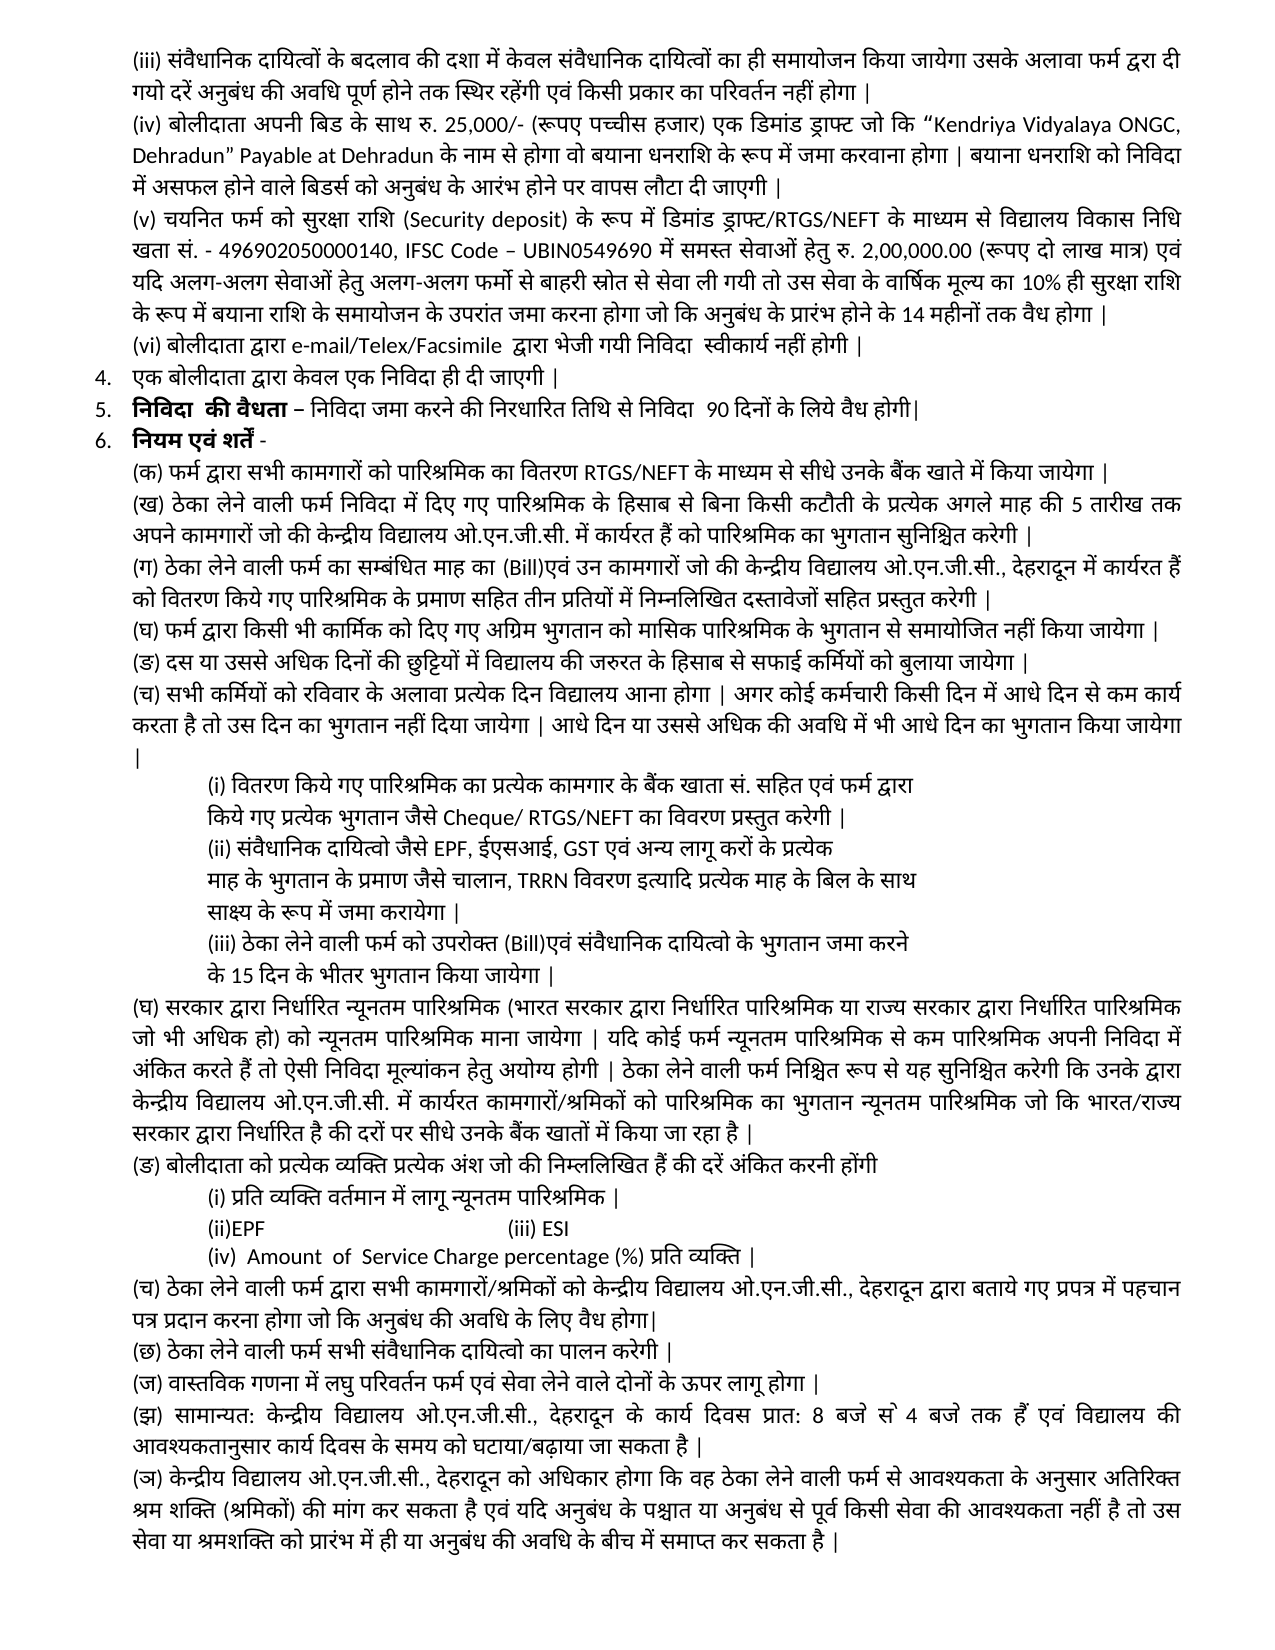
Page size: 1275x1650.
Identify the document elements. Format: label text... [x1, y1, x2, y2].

list (vi) बोलीदाता द्वारा e-mail/Telex/Facsimile द्वारा भेजी गयी निविदा स्वीकार्य नहीं होगी | [132, 331, 1181, 363]
text (ञ) केन्द्रीय विद्यालय ओ.एन.जी.सी., देहरादून को अधिकार होगा कि वह ठेका लेने वाली फर्म से आवश्यकता के अनुसार अतिरिक्त श्रम शक्ति (श्रमिकों) की मांग कर सकता है एवं यदि अनुबंध के पश्चात या अनुबंध से पूर्व किसी सेवा की आवश्यकता नहीं है तो उस सेवा या श्रमशक्ति को प्रारंभ में ही या अनुबंध की अवधि के बीच में समाप्त कर सकता है | [132, 1464, 1181, 1559]
list (iv) बोलीदाता अपनी बिड के साथ रु. 25,000/- (रूपए पच्चीस हजार) एक डिमांड ड्राफ्ट जो कि “Kendriya Vidyalaya ONGC, Dehradun” Payable at Dehradun के नाम से होगा वो बयाना धनराशि के रूप में जमा करवाना होगा | बयाना धनराशि को निविदा में असफल होने वाले बिडर्स को अनुबंध के आरंभ होने पर वापस लौटा दी जाएगी | [132, 110, 1181, 205]
list (iii) संवैधानिक दायित्वों के बदलाव की दशा में केवल संवैधानिक दायित्वों का ही समायोजन किया जायेगा उसके अलावा फर्म द्वरा दी गयो दरें अनुबंध की अवधि पूर्ण होने तक स्थिर रहेंगी एवं किसी प्रकार का परिवर्तन नहीं होगा | [132, 46, 1181, 110]
text (iv) Amount of Service Charge percentage (%) प्रति व्यक्ति | [132, 1242, 1181, 1274]
text (झ) सामान्यत: केन्द्रीय विद्यालय ओ.एन.जी.सी., देहरादून के कार्य दिवस प्रात: 8 बजे से 4 बजे तक हैं एवं विद्यालय की आवश्यकतानुसार कार्य दिवस के समय को घटाया/बढ़ाया जा सकता है | [132, 1401, 1181, 1464]
list (i) वितरण किये गए पारिश्रमिक का प्रत्येक कामगार के बैंक खाता सं. सहित एवं फर्म द्वारा [132, 771, 1181, 803]
text (च) ठेका लेने वाली फर्म द्वारा सभी कामगारों/श्रमिकों को केन्द्रीय विद्यालय ओ.एन.जी.सी., देहरादून द्वारा बताये गए प्रपत्र में पहचान पत्र प्रदान करना होगा जो कि अनुबंध की अवधि के लिए वैध होगा| [132, 1274, 1181, 1337]
list एक बोलीदाता द्वारा केवल एक निविदा ही दी जाएगी | [94, 363, 1181, 395]
list किये गए प्रत्येक भुगतान जैसे Cheque/ RTGS/NEFT का विवरण प्रस्तुत करेगी | [132, 803, 1181, 834]
text (i) प्रति व्यक्ति वर्तमान में लागू न्यूनतम पारिश्रमिक | [132, 1183, 1181, 1214]
list (ङ) दस या उससे अधिक दिनों की छुट्टियों में विद्यालय की जरुरत के हिसाब से सफाई कर्मियों को बुलाया जायेगा | [132, 648, 1181, 680]
list (क) फर्म द्वारा सभी कामगारों को पारिश्रमिक का वितरण RTGS/NEFT के माध्यम से सीधे उनके बैंक खाते में किया जायेगा | [132, 458, 1181, 490]
text के 15 दिन के भीतर भुगतान किया जायेगा | [57, 961, 1181, 993]
list (v) चयनित फर्म को सुरक्षा राशि (Security deposit) के रूप में डिमांड ड्राफ्ट/RTGS/NEFT के माध्यम से विद्यालय विकास निधि खता सं. - 496902050000140, IFSC Code – UBIN0549690 में समस्त सेवाओं हेतु रु. 2,00,000.00 (रूपए दो लाख मात्र) एवं यदि अलग-अलग सेवाओं हेतु अलग-अलग फर्मो से बाहरी स्रोत से सेवा ली गयी तो उस सेवा के वार्षिक मूल्य का 10% ही सुरक्षा राशि के रूप में बयाना राशि के समायोजन के उपरांत जमा करना होगा जो कि अनुबंध के प्रारंभ होने के 14 महीनों तक वैध होगा | [132, 205, 1181, 331]
list माह के भुगतान के प्रमाण जैसे चालान, TRRN विवरण इत्यादि प्रत्येक माह के बिल के साथ [132, 866, 1181, 898]
list निविदा की वैधता – निविदा जमा करने की निरधारित तिथि से निविदा 90 दिनों के लिये वैध होगी| [94, 395, 1181, 426]
text (ii)EPF (iii) ESI [132, 1214, 1181, 1242]
list नियम एवं शर्तें - [94, 426, 1181, 458]
list (ख) ठेका लेने वाली फर्म निविदा में दिए गए पारिश्रमिक के हिसाब से बिना किसी कटौती के प्रत्येक अगले माह की 5 तारीख तक अपने कामगारों जो की केन्द्रीय विद्यालय ओ.एन.जी.सी. में कार्यरत हैं को पारिश्रमिक का भुगतान सुनिश्चित करेगी | [132, 490, 1181, 553]
text (छ) ठेका लेने वाली फर्म सभी संवैधानिक दायित्वो का पालन करेगी | [132, 1337, 1181, 1369]
text (ज) वास्तविक गणना में लघु परिवर्तन फर्म एवं सेवा लेने वाले दोनों के ऊपर लागू होगा | [132, 1369, 1181, 1401]
list (च) सभी कर्मियों को रविवार के अलावा प्रत्येक दिन विद्यालय आना होगा | अगर कोई कर्मचारी किसी दिन में आधे दिन से कम कार्य करता है तो उस दिन का भुगतान नहीं दिया जायेगा | आधे दिन या उससे अधिक की अवधि में भी आधे दिन का भुगतान किया जायेगा | [132, 680, 1181, 771]
list (घ) फर्म द्वारा किसी भी कार्मिक को दिए गए अग्रिम भुगतान को मासिक पारिश्रमिक के भुगतान से समायोजित नहीं किया जायेगा | [132, 616, 1181, 648]
list (ii) संवैधानिक दायित्वो जैसे EPF, ईएसआई, GST एवं अन्य लागू करों के प्रत्येक [132, 834, 1181, 866]
text (ङ) बोलीदाता को प्रत्येक व्यक्ति प्रत्येक अंश जो की निम्ललिखित हैं की दरें अंकित करनी होंगी [132, 1151, 1181, 1183]
text (घ) सरकार द्वारा निर्धारित न्यूनतम पारिश्रमिक (भारत सरकार द्वारा निर्धारित पारिश्रमिक या राज्य सरकार द्वारा निर्धारित पारिश्रमिक जो भी अधिक हो) को न्यूनतम पारिश्रमिक माना जायेगा | यदि कोई फर्म न्यूनतम पारिश्रमिक से कम पारिश्रमिक अपनी निविदा में अंकित करते हैं तो ऐसी निविदा मूल्यांकन हेतु अयोग्य होगी | ठेका लेने वाली फर्म निश्चित रूप से यह सुनिश्चित करेगी कि उनके द्वारा केन्द्रीय विद्यालय ओ.एन.जी.सी. में कार्यरत कामगारों/श्रमिकों को पारिश्रमिक का भुगतान न्यूनतम पारिश्रमिक जो कि भारत/राज्य सरकार द्वारा निर्धारित है की दरों पर सीधे उनके बैंक खातों में किया जा रहा है | [132, 993, 1181, 1151]
list साक्ष्य के रूप में जमा करायेगा | [132, 898, 1181, 929]
list (ग) ठेका लेने वाली फर्म का सम्बंधित माह का (Bill)एवं उन कामगारों जो की केन्द्रीय विद्यालय ओ.एन.जी.सी., देहरादून में कार्यरत हैं को वितरण किये गए पारिश्रमिक के प्रमाण सहित तीन प्रतियों में निम्नलिखित दस्तावेजों सहित प्रस्तुत करेगी | [132, 553, 1181, 616]
text (iii) ठेका लेने वाली फर्म को उपरोक्त (Bill)एवं संवैधानिक दायित्वो के भुगतान जमा करने [57, 929, 1181, 961]
